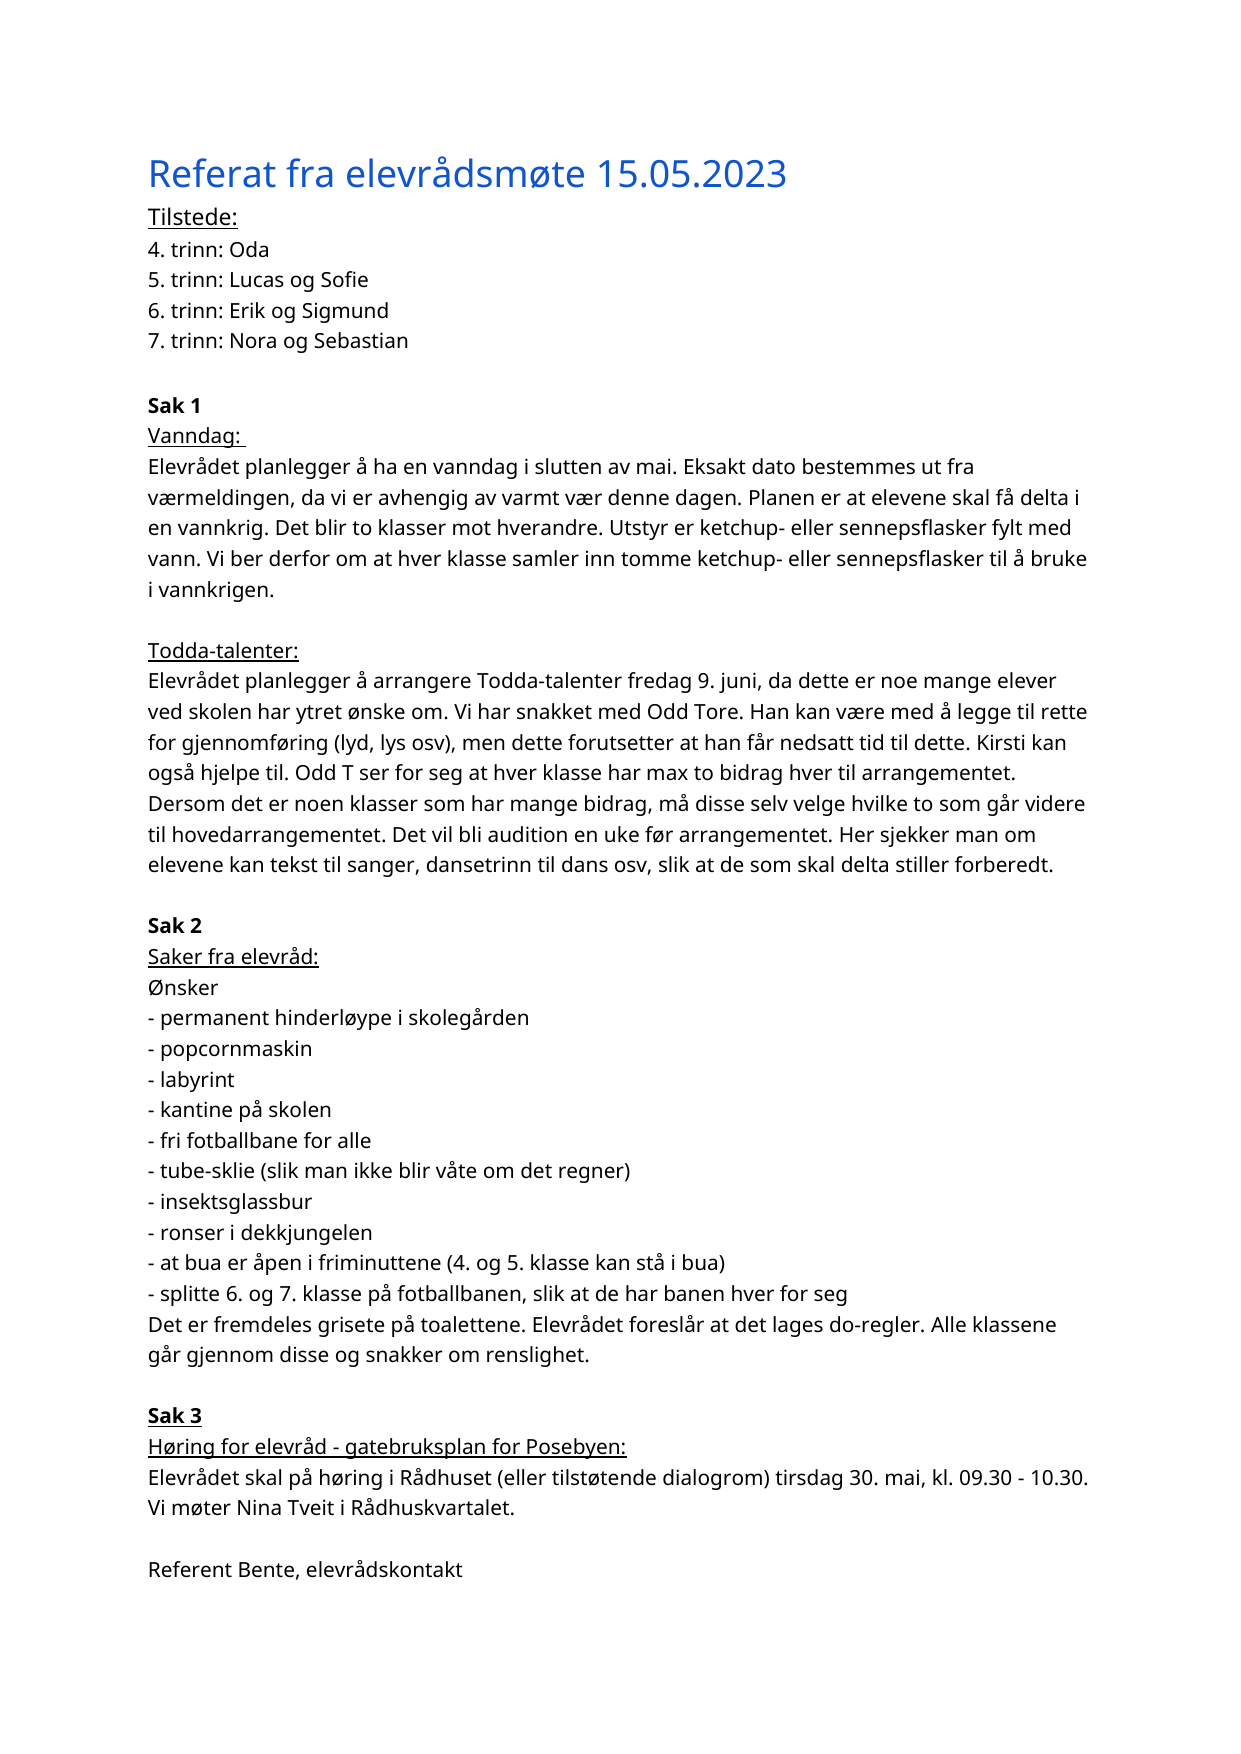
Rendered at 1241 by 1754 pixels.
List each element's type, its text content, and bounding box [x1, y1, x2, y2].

text Referat fra elevrådsmøte 15.05.2023 Tilstede: 4. trinn: Oda 5. trinn: Lucas og Sofie 6. trinn: Erik og Sigmund 7. trinn: Nora og Sebastian Sak 1 Vanndag: Elevrådet planlegger å ha en vanndag i slutten av mai. Eksakt dato bestemmes ut fra værmeldingen, da vi er avhengig av varmt vær denne dagen. Planen er at elevene skal få delta i en vannkrig. Det blir to klasser mot hverandre. Utstyr er ketchup- eller sennepsflasker fylt med vann. Vi ber derfor om at hver klasse samler inn tomme ketchup- eller sennepsflasker til å bruke i vannkrigen. Todda-talenter: Elevrådet planlegger å arrangere Todda-talenter fredag 9. juni, da dette er noe mange elever ved skolen har ytret ønske om. Vi har snakket med Odd Tore. Han kan være med å legge til rette for gjennomføring (lyd, lys osv), men dette forutsetter at han får nedsatt tid til dette. Kirsti kan også hjelpe til. Odd T ser for seg at hver klasse har max to bidrag hver til arrangementet. Dersom det er noen klasser som har mange bidrag, må disse selv velge hvilke to som går videre til hovedarrangementet. Det vil bli audition en uke før arrangementet. Her sjekker man om elevene kan tekst til sanger, dansetrinn til dans osv, slik at de som skal delta stiller forberedt. Sak 2 Saker fra elevråd: Ønsker - permanent hinderløype i skolegården - popcornmaskin - labyrint - kantine på skolen - fri fotballbane for alle - tube-sklie (slik man ikke blir våte om det regner) - insektsglassbur - ronser i dekkjungelen - at bua er åpen i friminuttene (4. og 5. klasse kan stå i bua) - splitte 6. og 7. klasse på fotballbanen, slik at de har banen hver for seg Det er fremdeles grisete på toalettene. Elevrådet foreslår at det lages do-regler. Alle klassene går gjennom disse og snakker om renslighet. Sak 3 Høring for elevråd - gatebruksplan for Posebyen: Elevrådet skal på høring i Rådhuset (eller tilstøtende dialogrom) tirsdag 30. mai, kl. 09.30 - 10.30. Vi møter Nina Tveit i Rådhuskvartalet. Referent Bente, elevrådskontakt [148, 148, 1092, 1583]
